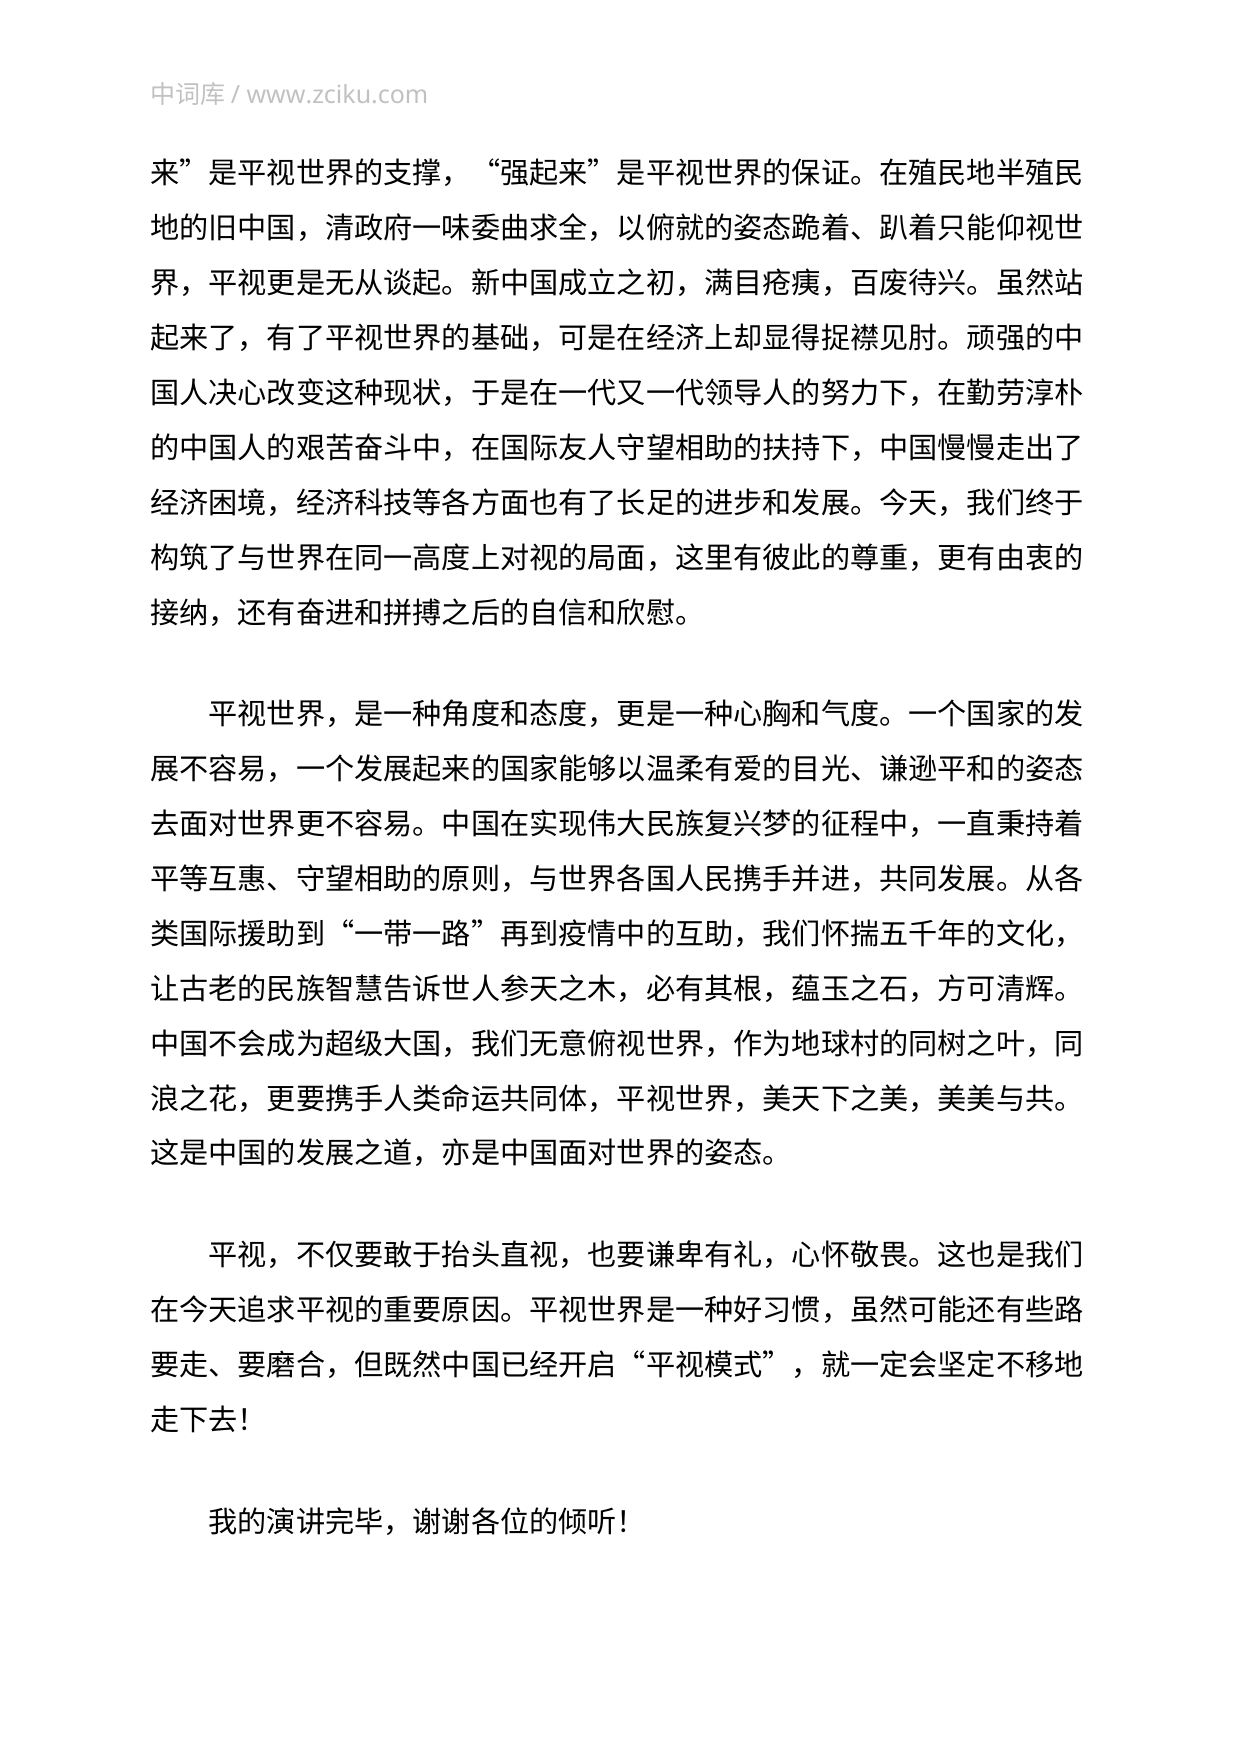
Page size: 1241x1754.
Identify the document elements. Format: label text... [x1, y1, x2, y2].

text 平视世界，是一种角度和态度，更是一种心胸和气度。一个国家的发展不容易，一个发展起来的国家能够以温柔有爱的目光、谦逊平和的姿态去面对世界更不容易。中国在实现伟大民族复兴梦的征程中，一直秉持着平等互惠、守望相助的原则，与世界各国人民携手并进，共同发展。从各类国际援助到“一带一路”再到疫情中的互助，我们怀揣五千年的文化，让古老的民族智慧告诉世人参天之木，必有其根，蕴玉之石，方可清辉。中国不会成为超级大国，我们无意俯视世界，作为地球村的同树之叶，同浪之花，更要携手人类命运共同体，平视世界，美天下之美，美美与共。这是中国的发展之道，亦是中国面对世界的姿态。 [150, 691, 1090, 1172]
text 我的演讲完毕，谢谢各位的倾听！ [150, 1498, 1090, 1541]
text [150, 150, 1090, 631]
text 平视，不仅要敢于抬头直视，也要谦卑有礼，心怀敬畏。这也是我们在今天追求平视的重要原因。平视世界是一种好习惯，虽然可能还有些路要走、要磨合，但既然中国已经开启“平视模式”，就一定会坚定不移地走下去！ [150, 1232, 1090, 1439]
